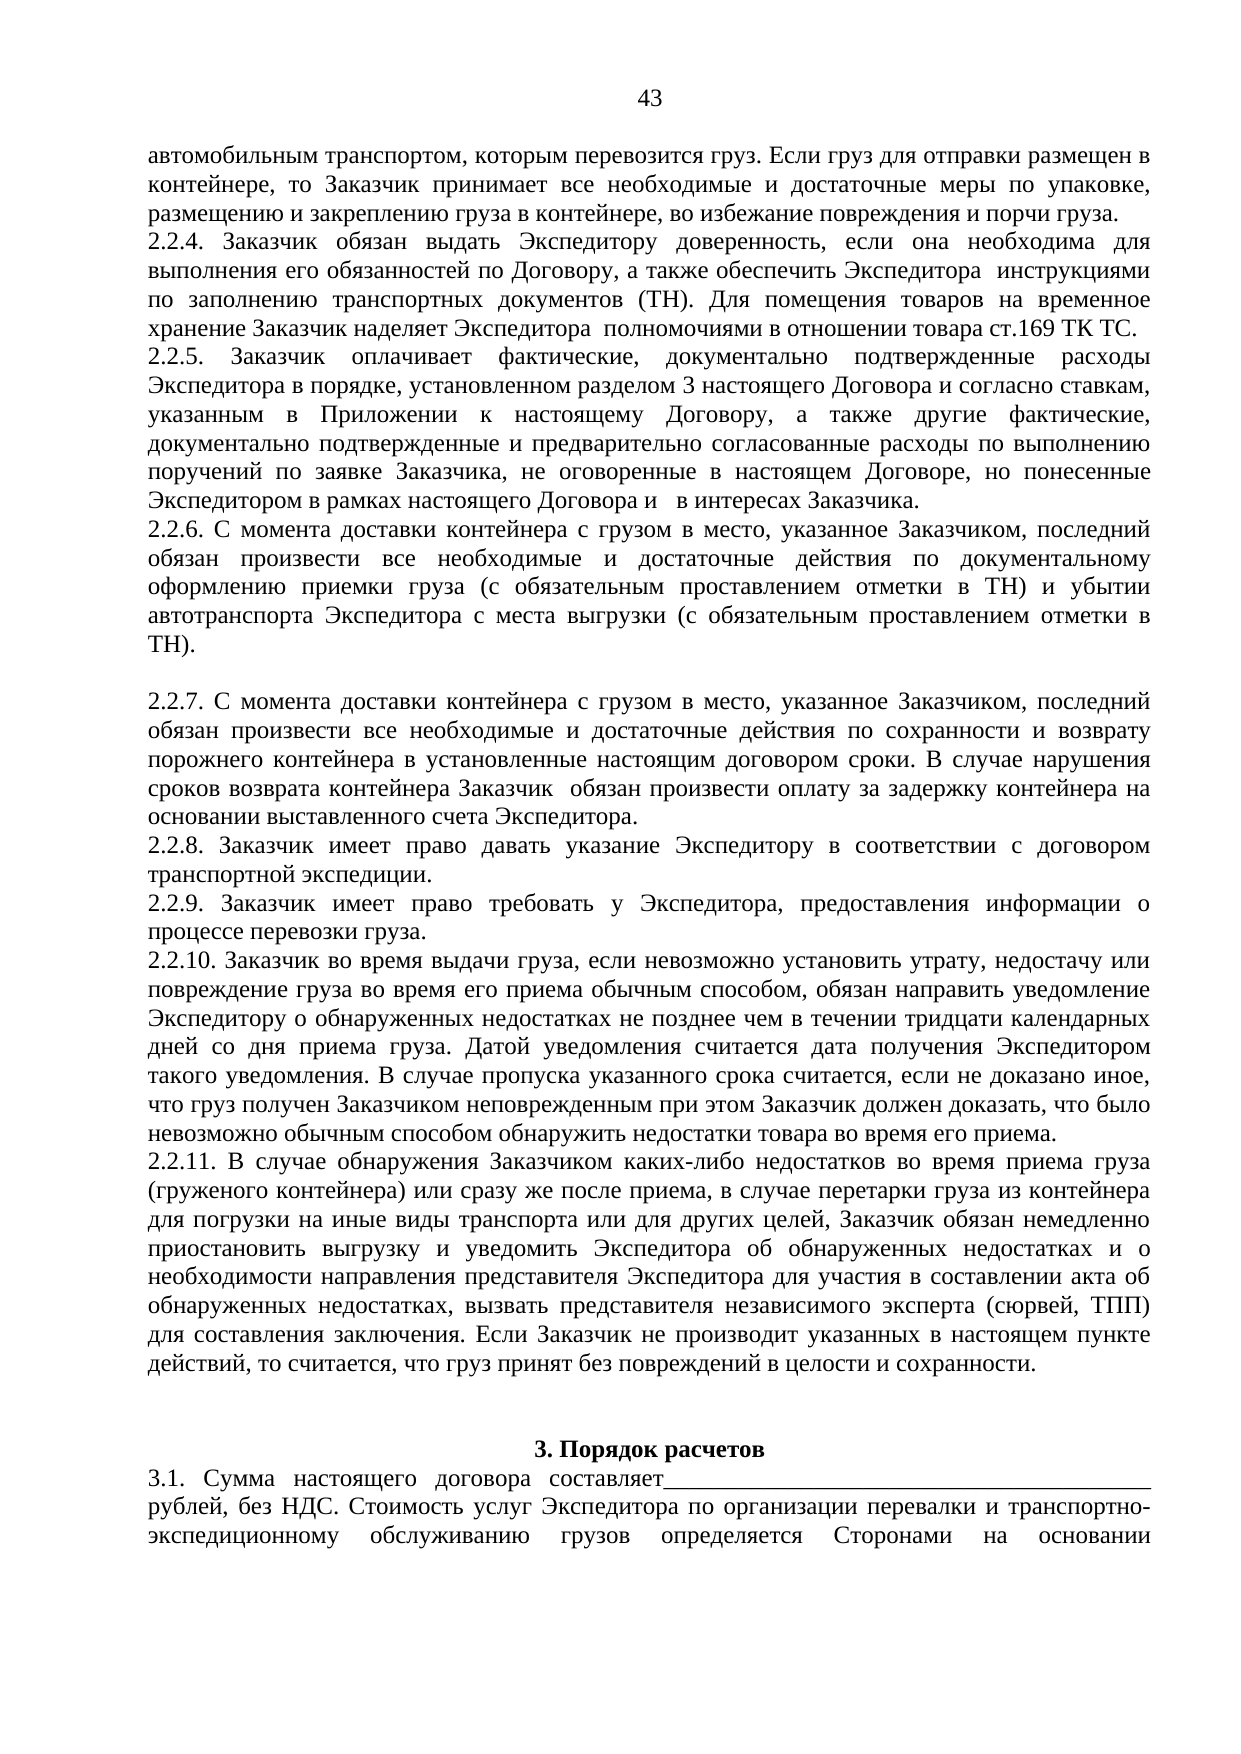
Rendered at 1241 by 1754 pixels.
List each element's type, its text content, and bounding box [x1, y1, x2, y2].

text 2.2.10. Заказчик во время выдачи груза, если невозможно установить утрату, недостачу или повреждение груза во время его приема обычным способом, обязан направить уведомление Экспедитору о обнаруженных недостатках не позднее чем в течении тридцати календарных дней со дня приема груза. Датой уведомления считается дата получения Экспедитором такого уведомления. В случае пропуска указанного срока считается, если не доказано иное, что груз получен Заказчиком неповрежденным при этом Заказчик должен доказать, что было невозможно обычным способом обнаружить недостатки товара во время его приема. [148, 945, 1152, 1146]
text 2.2.7. С момента доставки контейнера с грузом в место, указанное Заказчиком, последний обязан произвести все необходимые и достаточные действия по сохранности и возврату порожнего контейнера в установленные настоящим договором сроки. В случае нарушения сроков возврата контейнера Заказчик обязан произвести оплату за задержку контейнера на основании выставленного счета Экспедитора. [148, 686, 1152, 830]
text 2.2.11. В случае обнаружения Заказчиком каких-либо недостатков во время приема груза (груженого контейнера) или сразу же после приема, в случае перетарки груза из контейнера для погрузки на иные виды транспорта или для других целей, Заказчик обязан немедленно приостановить выгрузку и уведомить Экспедитора об обнаруженных недостатках и о необходимости направления представителя Экспедитора для участия в составлении акта об обнаруженных недостатках, вызвать представителя независимого эксперта (сюрвей, ТПП) для составления заключения. Если Заказчик не производит указанных в настоящем пункте действий, то считается, что груз принят без повреждений в целости и сохранности. [148, 1146, 1152, 1376]
text 2.2.4. Заказчик обязан выдать Экспедитору доверенность, если она необходима для выполнения его обязанностей по Договору, а также обеспечить Экспедитора инструкциями по заполнению транспортных документов (ТН). Для помещения товаров на временное хранение Заказчик наделяет Экспедитора полномочиями в отношении товара ст.169 ТК ТС. [148, 226, 1152, 341]
text 2.2.6. С момента доставки контейнера с грузом в место, указанное Заказчиком, последний обязан произвести все необходимые и достаточные действия по документальному оформлению приемки груза (с обязательным проставлением отметки в ТН) и убытии автотранспорта Экспедитора с места выгрузки (с обязательным проставлением отметки в ТН). [148, 514, 1152, 658]
text 2.2.9. Заказчик имеет право требовать у Экспедитора, предоставления информации о процессе перевозки груза. [148, 888, 1152, 945]
text 2.2.5. Заказчик оплачивает фактические, документально подтвержденные расходы Экспедитора в порядке, установленном разделом 3 настоящего Договора и согласно ставкам, указанным в Приложении к настоящему Договору, а также другие фактические, документально подтвержденные и предварительно согласованные расходы по выполнению поручений по заявке Заказчика, не оговоренные в настоящем Договоре, но понесенные Экспедитором в рамках настоящего Договора и в интересах Заказчика. [148, 341, 1152, 514]
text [148, 140, 1152, 226]
text 2.2.8. Заказчик имеет право давать указание Экспедитору в соответствии с договором транспортной экспедиции. [148, 830, 1152, 888]
text 3. Порядок расчетов [148, 1434, 1152, 1463]
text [148, 1463, 1152, 1549]
